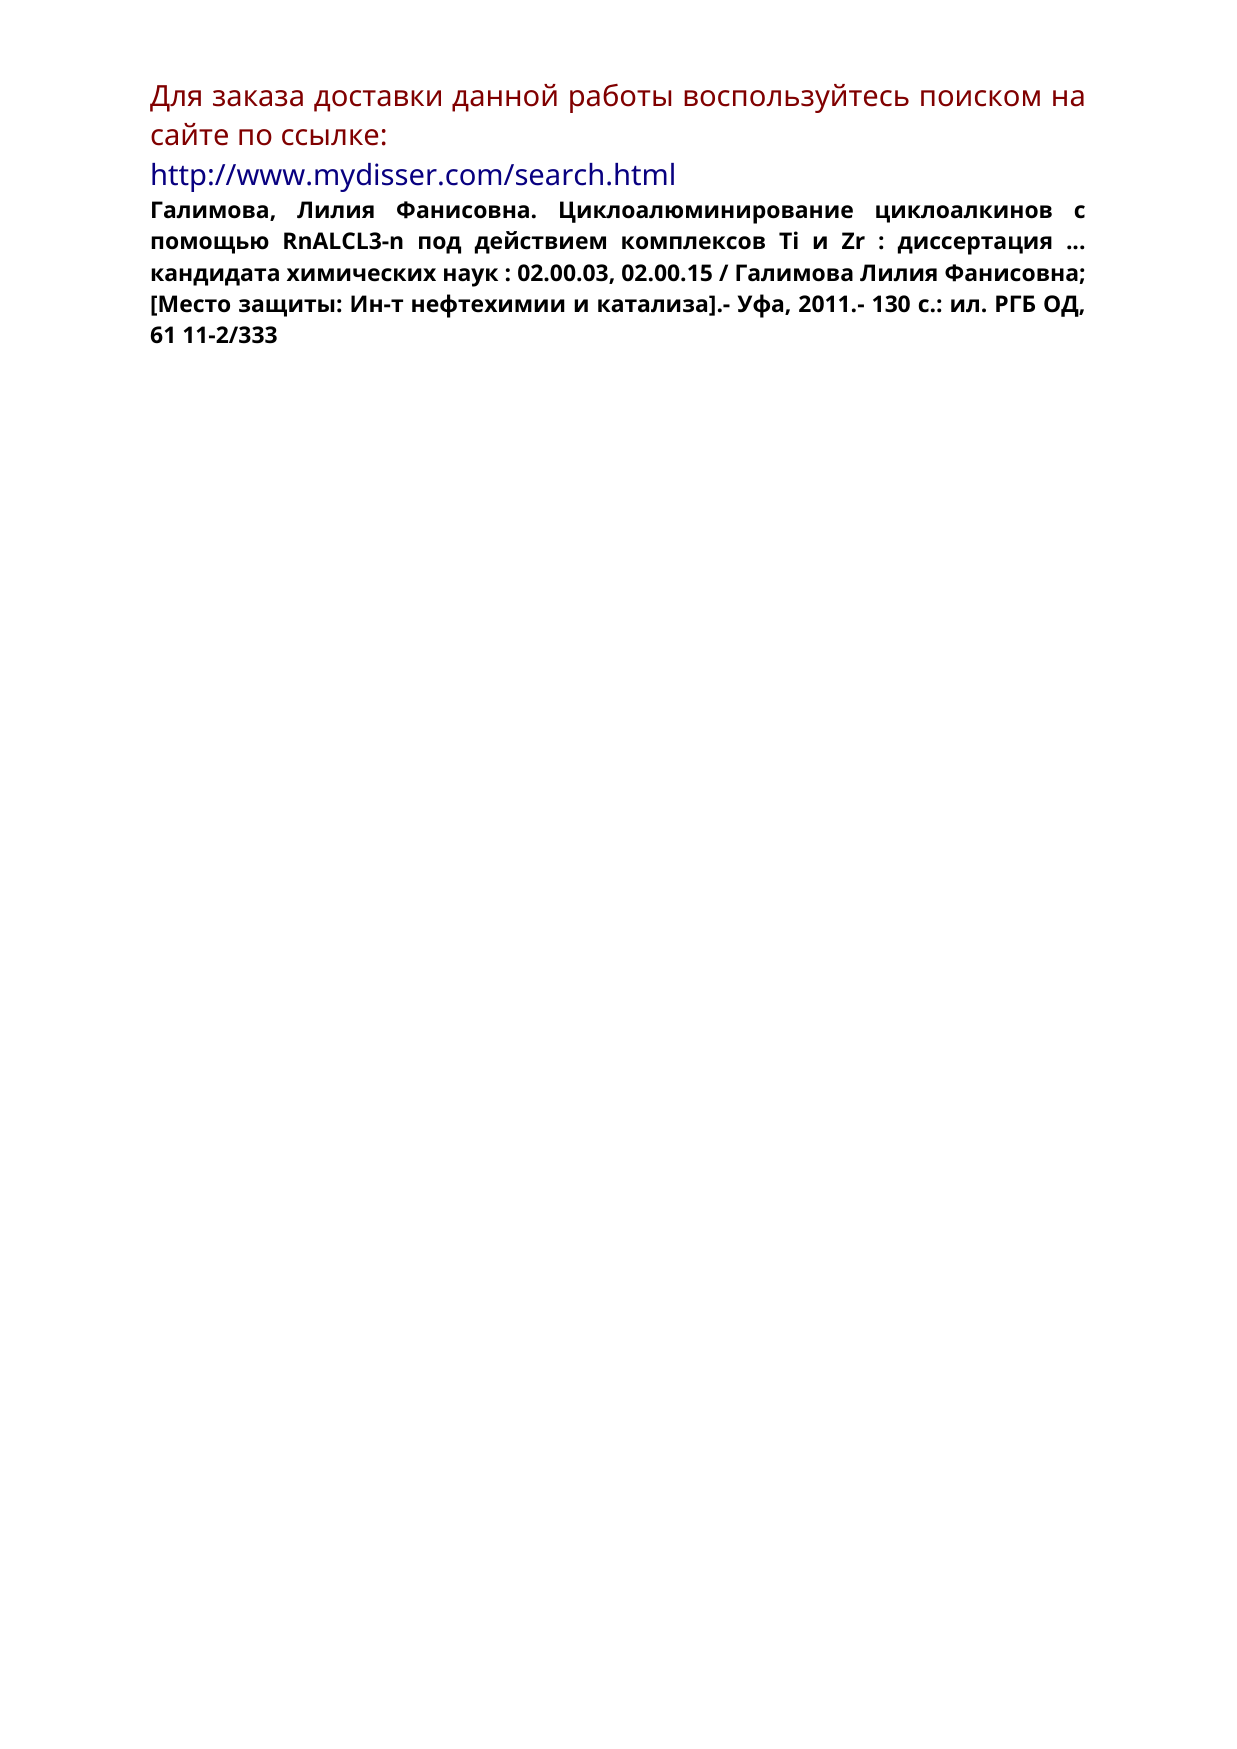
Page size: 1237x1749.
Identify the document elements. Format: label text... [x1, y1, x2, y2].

text Галимова, Лилия Фанисовна. Циклоалюминирование циклоалкинов с помощью RnALCL3-n под действием комплексов Ti и Zr : диссертация ... кандидата химических наук : 02.00.03, 02.00.15 / Галимова Лилия Фанисовна; [Место защиты: Ин-т нефтехимии и катализа].- Уфа, 2011.- 130 с.: ил. РГБ ОД, 61 11-2/333 [150, 194, 1086, 350]
